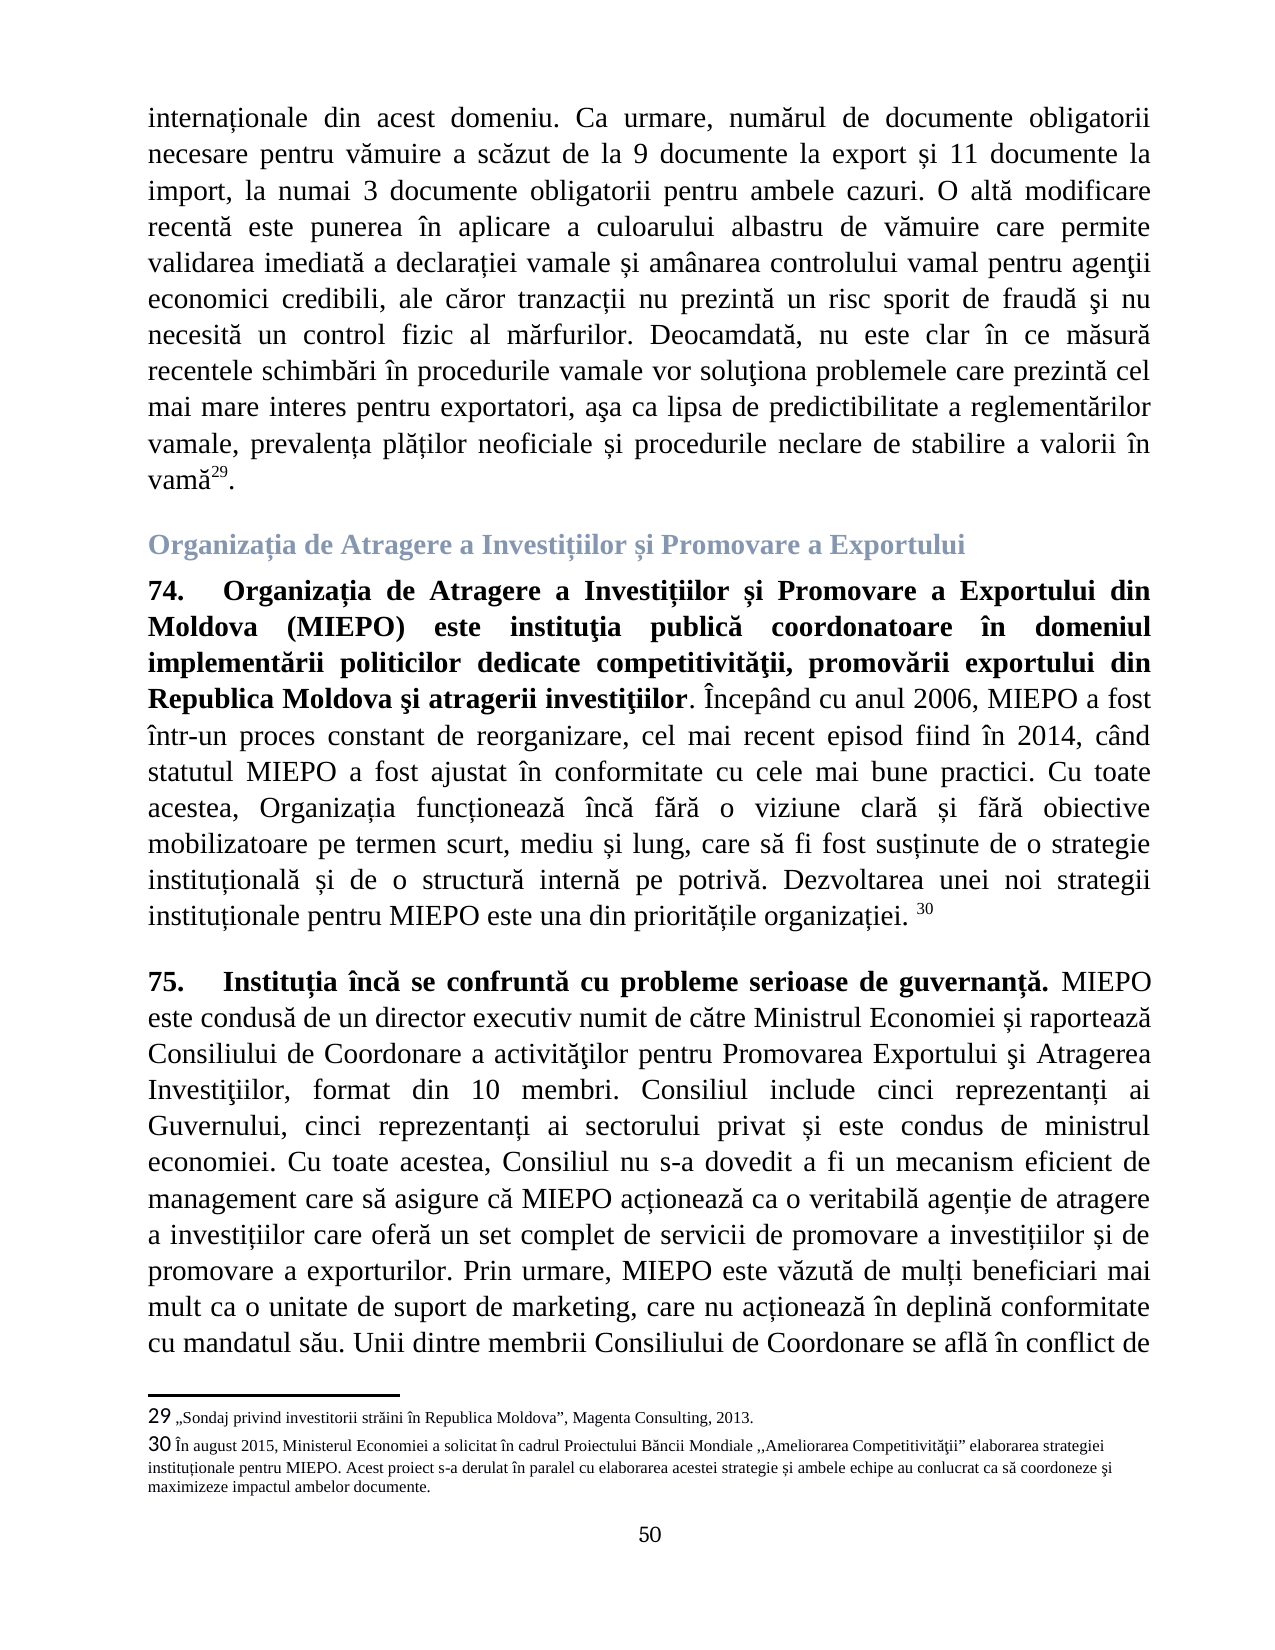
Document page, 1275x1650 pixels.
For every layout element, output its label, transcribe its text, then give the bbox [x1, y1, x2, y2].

subtitle Organizația de Atragere a Investițiilor și Promovare a Exportului [148, 527, 1152, 561]
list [148, 100, 1152, 495]
list Organizația de Atragere a Investițiilor și Promovare a Exportului din Moldova (MIEPO) este instituţia publică coordonatoare în domeniul implementării politicilor dedicate competitivităţii, promovării exportului din Republica Moldova şi atragerii investiţiilor. Începând cu anul 2006, MIEPO a fost într-un proces constant de reorganizare, cel mai recent episod fiind în 2014, când statutul MIEPO a fost ajustat în conformitate cu cele mai bune practici. Cu toate acestea, Organizația funcționează încă fără o viziune clară și fără obiective mobilizatoare pe termen scurt, mediu și lung, care să fi fost susținute de o strategie instituțională și de o structură internă pe potrivă. Dezvoltarea unei noi strategii instituționale pentru MIEPO este una din prioritățile organizației. [148, 573, 1152, 932]
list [148, 964, 1152, 1359]
